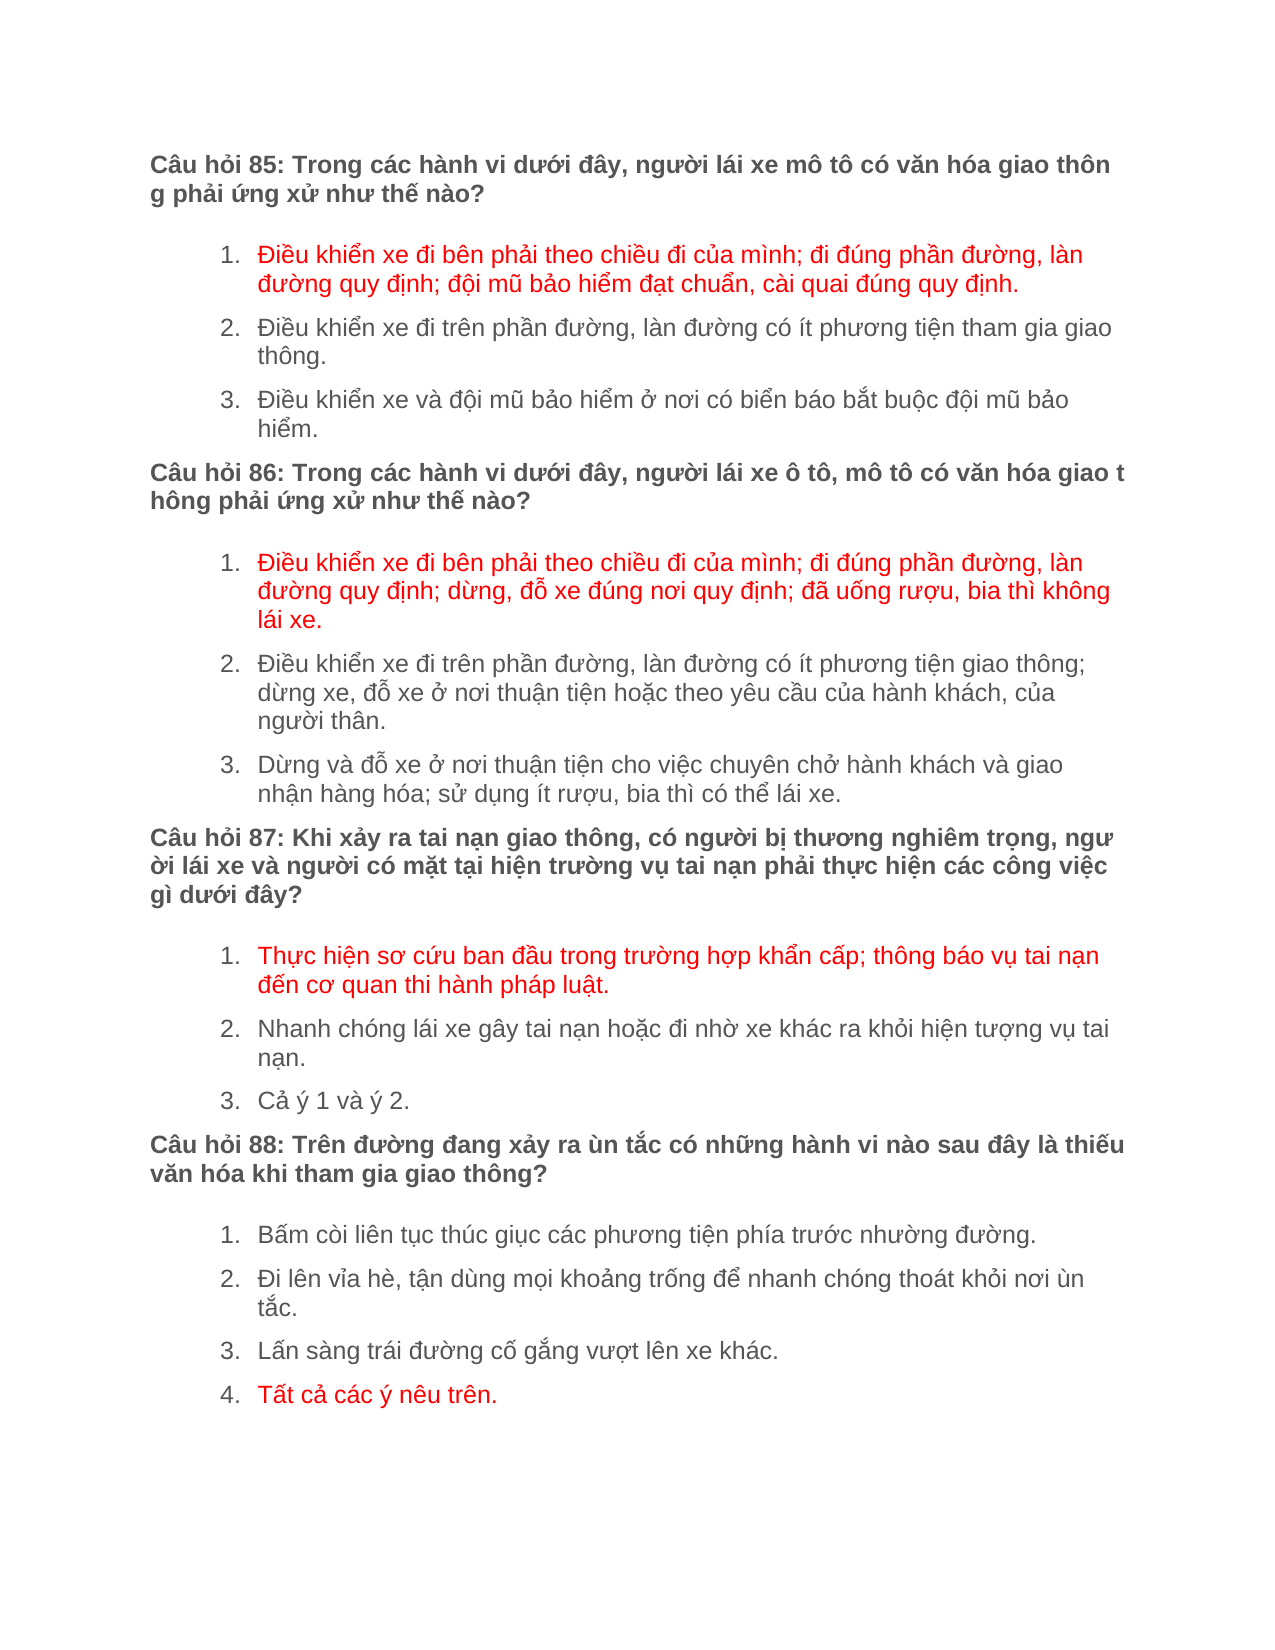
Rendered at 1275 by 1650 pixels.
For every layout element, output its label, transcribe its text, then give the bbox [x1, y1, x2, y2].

list Nhanh chóng lái xe gây tai nạn hoặc đi nhờ xe khác ra khỏi hiện tượng vụ tai nạn. [220, 1014, 1125, 1071]
list Thực hiện sơ cứu ban đầu trong trường hợp khẩn cấp; thông báo vụ tai nạn đến cơ quan thi hành pháp luật. [220, 941, 1125, 999]
text Câu hỏi 85: Trong các hành vi dưới đây, người lái xe mô tô có văn hóa giao thông phải ứng xử như thế nào? [150, 150, 1125, 207]
list Bấm còi liên tục thúc giục các phương tiện phía trước nhường đường. [220, 1220, 1125, 1249]
list Tất cả các ý nêu trên. [220, 1380, 1125, 1409]
list Điều khiển xe đi trên phần đường, làn đường có ít phương tiện giao thông; dừng xe, đỗ xe ở nơi thuận tiện hoặc theo yêu cầu của hành khách, của người thân. [220, 649, 1125, 735]
text Câu hỏi 88: Trên đường đang xảy ra ùn tắc có những hành vi nào sau đây là thiếu văn hóa khi tham gia giao thông? [150, 1130, 1125, 1187]
text Câu hỏi 87: Khi xảy ra tai nạn giao thông, có người bị thương nghiêm trọng, người lái xe và người có mặt tại hiện trường vụ tai nạn phải thực hiện các công việc gì dưới đây? [150, 822, 1125, 909]
list Dừng và đỗ xe ở nơi thuận tiện cho việc chuyên chở hành khách và giao nhận hàng hóa; sử dụng ít rượu, bia thì có thể lái xe. [220, 750, 1125, 807]
list Điều khiển xe đi trên phần đường, làn đường có ít phương tiện tham gia giao thông. [220, 312, 1125, 370]
list Đi lên vỉa hè, tận dùng mọi khoảng trống để nhanh chóng thoát khỏi nơi ùn tắc. [220, 1264, 1125, 1321]
text Câu hỏi 86: Trong các hành vi dưới đây, người lái xe ô tô, mô tô có văn hóa giao thông phải ứng xử như thế nào? [150, 457, 1125, 515]
list Điều khiển xe và đội mũ bảo hiểm ở nơi có biển báo bắt buộc đội mũ bảo hiểm. [220, 385, 1125, 442]
list Cả ý 1 và ý 2. [220, 1086, 1125, 1115]
list Lấn sàng trái đường cố gắng vượt lên xe khác. [220, 1336, 1125, 1365]
list Điều khiển xe đi bên phải theo chiều đi của mình; đi đúng phần đường, làn đường quy định; đội mũ bảo hiểm đạt chuẩn, cài quai đúng quy định. [220, 240, 1125, 297]
list Điều khiển xe đi bên phải theo chiều đi của mình; đi đúng phần đường, làn đường quy định; dừng, đỗ xe đúng nơi quy định; đã uống rượu, bia thì không lái xe. [220, 547, 1125, 634]
